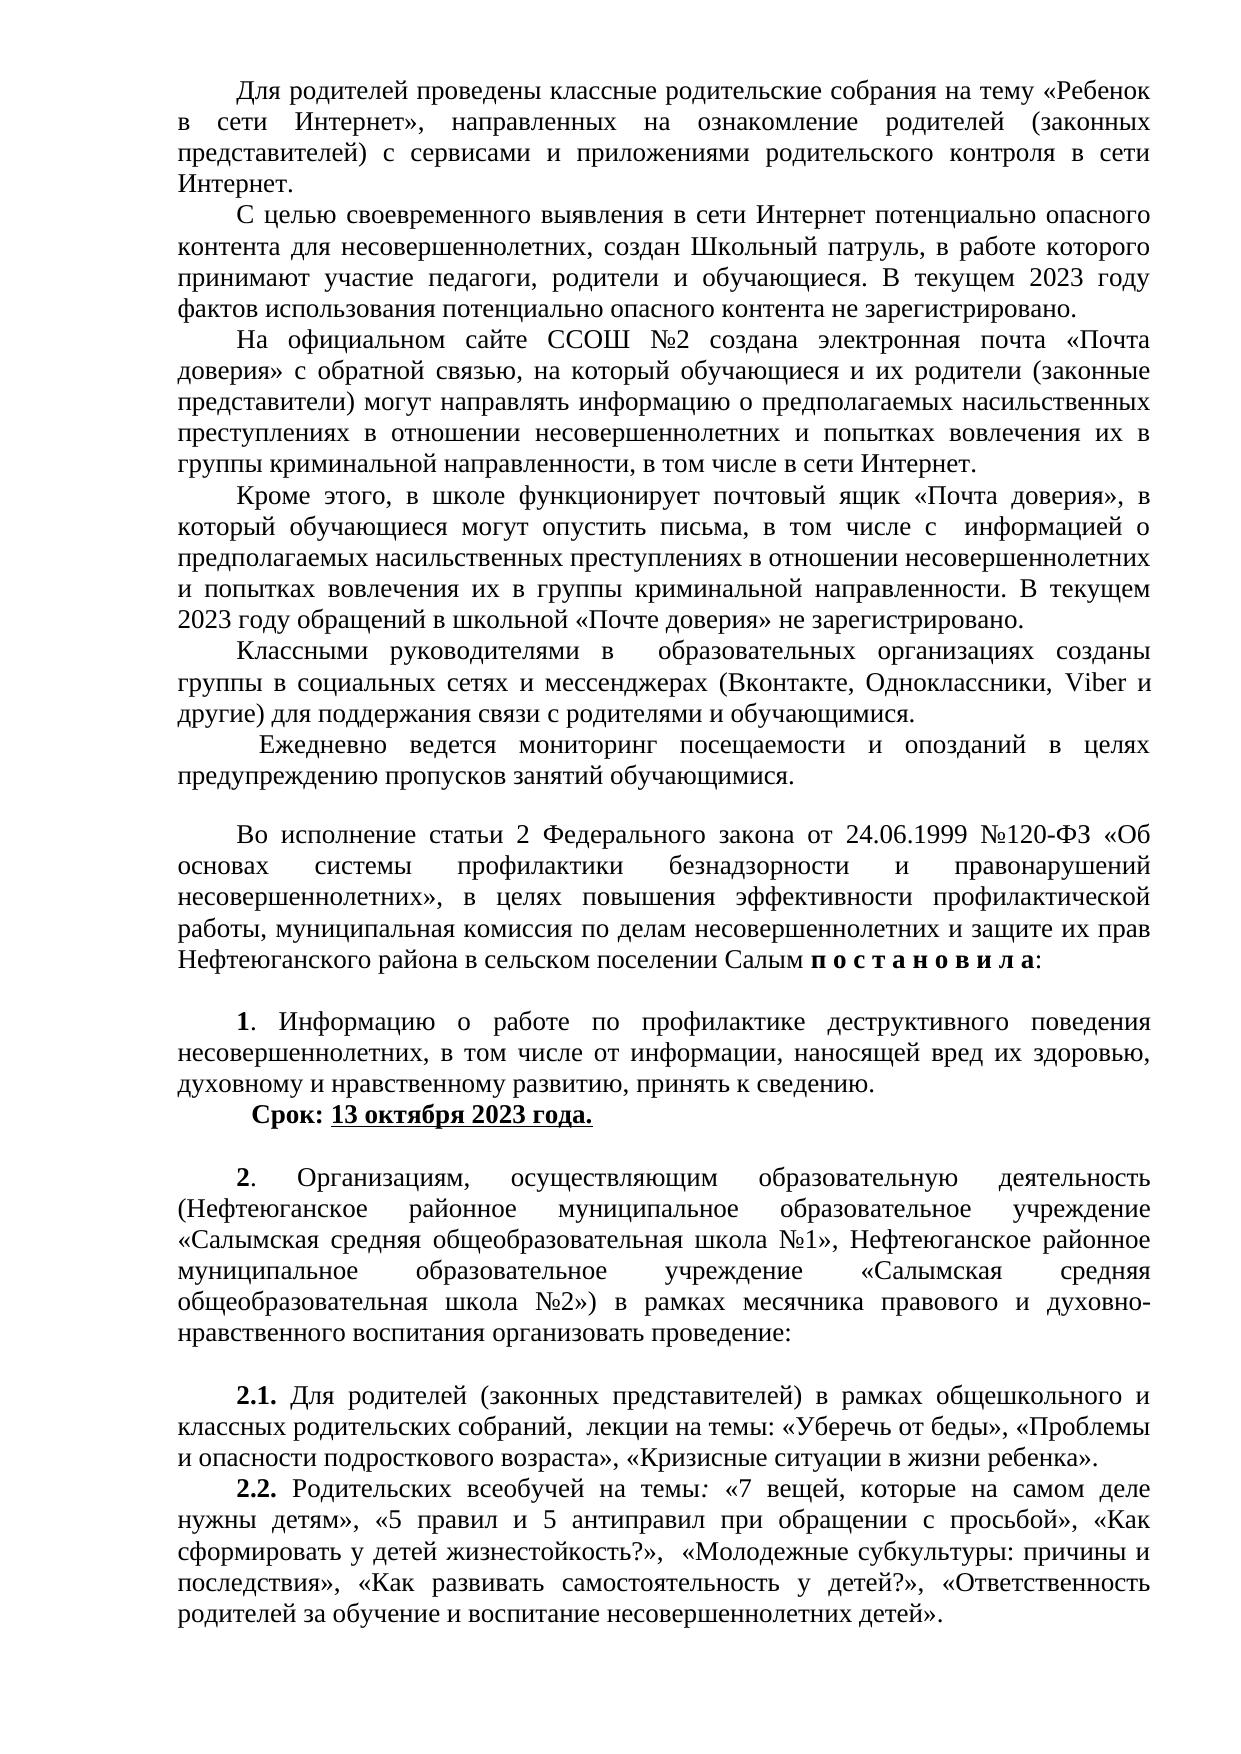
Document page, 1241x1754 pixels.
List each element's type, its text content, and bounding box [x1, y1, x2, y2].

text 2.2. Родительских всеобучей на темы: «7 вещей, которые на самом деле нужны детям», «5 правил и 5 антиправил при обращении с просьбой», «Как сформировать у детей жизнестойкость?», «Молодежные субкультуры: причины и последствия», «Как развивать самостоятельность у детей?», «Ответственность родителей за обучение и воспитание несовершеннолетних детей». [177, 1472, 1152, 1628]
text Во исполнение статьи 2 Федерального закона от 24.06.1999 №120-ФЗ «Об основах системы профилактики безнадзорности и правонарушений несовершеннолетних», в целях повышения эффективности профилактической работы, муниципальная комиссия по делам несовершеннолетних и защите их прав Нефтеюганского района в сельском поселении Салым п о с т а н о в и л а: [177, 818, 1152, 974]
text 1. Информацию о работе по профилактике деструктивного поведения несовершеннолетних, в том числе от информации, наносящей вред их здоровью, духовному и нравственному развитию, принять к сведению. [177, 1005, 1152, 1098]
text Ежедневно ведется мониторинг посещаемости и опозданий в целях предупреждению пропусков занятий обучающимися. [177, 728, 1152, 790]
text 2. Организациям, осуществляющим образовательную деятельность (Нефтеюганское районное муниципальное образовательное учреждение «Салымская средняя общеобразовательная школа №1», Нефтеюганское районное муниципальное образовательное учреждение «Салымская средняя общеобразовательная школа №2») в рамках месячника правового и духовно-нравственного воспитания организовать проведение: [177, 1161, 1152, 1348]
text Классными руководителями в образовательных организациях созданы группы в социальных сетях и мессенджерах (Вконтакте, Одноклассники, Viber и другие) для поддержания связи с родителями и обучающимися. [177, 634, 1152, 728]
text Для родителей проведены классные родительские собрания на тему «Ребенок в сети Интернет», направленных на ознакомление родителей (законных представителей) с сервисами и приложениями родительского контроля в сети Интернет. [177, 74, 1152, 198]
text Срок: 13 октября 2023 года. [177, 1098, 1152, 1130]
text Кроме этого, в школе функционирует почтовый ящик «Почта доверия», в который обучающиеся могут опустить письма, в том числе с информацией о предполагаемых насильственных преступлениях в отношении несовершеннолетних и попытках вовлечения их в группы криминальной направленности. В текущем 2023 году обращений в школьной «Почте доверия» не зарегистрировано. [177, 479, 1152, 634]
text На официальном сайте ССОШ №2 создана электронная почта «Почта доверия» с обратной связью, на который обучающиеся и их родители (законные представители) могут направлять информацию о предполагаемых насильственных преступлениях в отношении несовершеннолетних и попытках вовлечения их в группы криминальной направленности, в том числе в сети Интернет. [177, 323, 1152, 479]
text 2.1. Для родителей (законных представителей) в рамках общешкольного и классных родительских собраний, лекции на темы: «Уберечь от беды», «Проблемы и опасности подросткового возраста», «Кризисные ситуации в жизни ребенка». [177, 1379, 1152, 1472]
text С целью своевременного выявления в сети Интернет потенциально опасного контента для несовершеннолетних, создан Школьный патруль, в работе которого принимают участие педагоги, родители и обучающиеся. В текущем 2023 году фактов использования потенциально опасного контента не зарегистрировано. [177, 198, 1152, 323]
